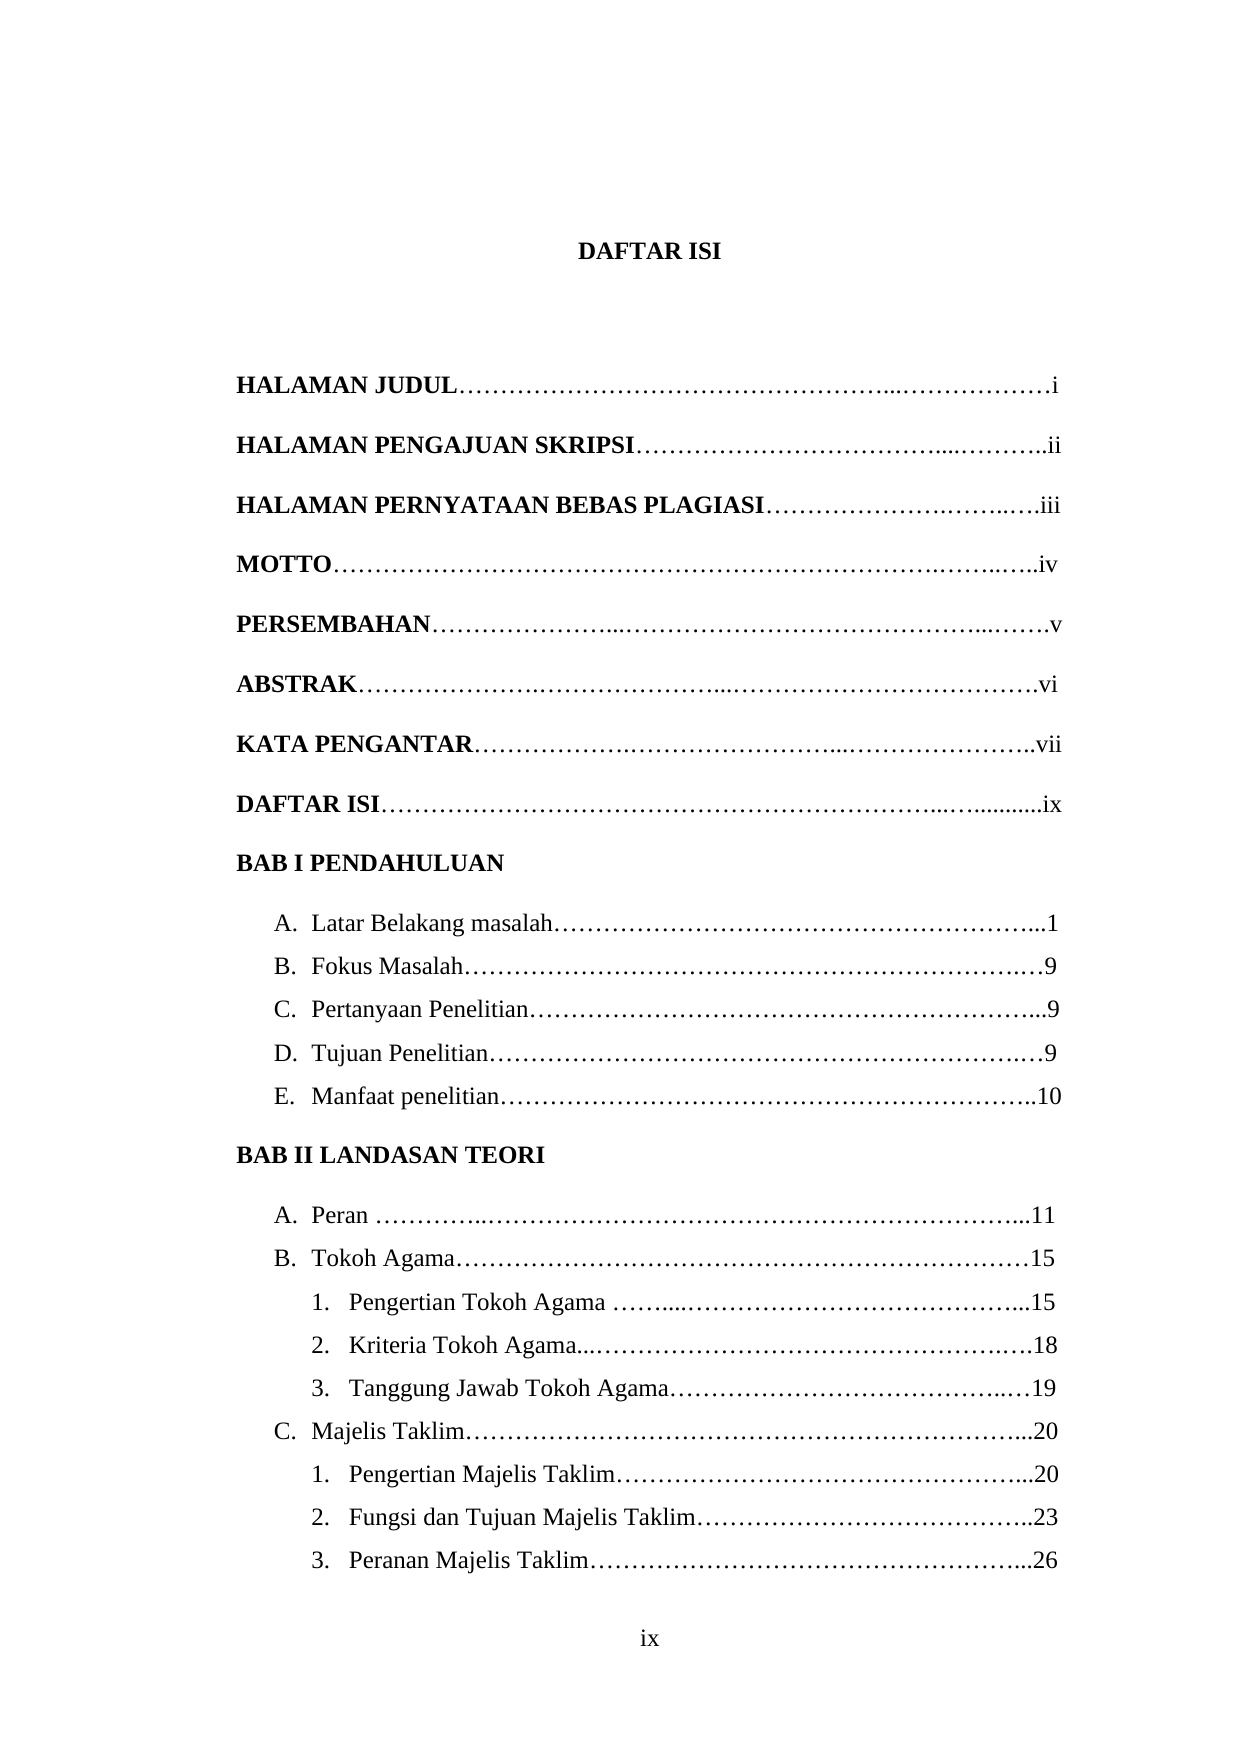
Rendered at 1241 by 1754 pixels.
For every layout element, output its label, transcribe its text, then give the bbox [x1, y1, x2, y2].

list Fungsi dan Tujuan Majelis Taklim…………………………………..23 [311, 1502, 1063, 1531]
list Latar Belakang masalah…………………………………………………...1 [274, 908, 1063, 937]
list Pengertian Tokoh Agama ……....…………………………………...15 [311, 1287, 1063, 1315]
text KATA PENGANTAR……………….……………………...…………………..vii [236, 729, 1063, 758]
list Pertanyaan Penelitian……………………………………………………...9 [274, 994, 1063, 1023]
list Tokoh Agama……………………………………………………………15 [274, 1243, 1063, 1272]
list Tanggung Jawab Tokoh Agama…………………………………..…19 [311, 1373, 1063, 1402]
text ABSTRAK………………….…………………...……………………………….vi [236, 669, 1063, 698]
list Manfaat penelitian………………………………………………………..10 [274, 1081, 1063, 1109]
list Majelis Taklim…………………………………………………………...20 [274, 1416, 1063, 1445]
list Peranan Majelis Taklim……………………………………………...26 [311, 1545, 1063, 1574]
text DAFTAR ISI…………………………………………………………...…...........ix [236, 789, 1063, 817]
text HALAMAN JUDUL……………………………………………...………………i [236, 370, 1063, 399]
text PERSEMBAHAN…………………...……………………………………...…….v [236, 609, 1063, 638]
list Pengertian Majelis Taklim…………………………………………...20 [311, 1459, 1063, 1488]
list Peran …………..………………………………………………………...11 [274, 1200, 1063, 1229]
text DAFTAR ISI [236, 236, 1063, 265]
list Fokus Masalah………………………………………………………….…9 [274, 951, 1063, 980]
text HALAMAN PENGAJUAN SKRIPSI………………………………....………..ii [236, 430, 1063, 459]
text MOTTO……………………………………………………………….……..…..iv [236, 549, 1063, 578]
text BAB I PENDAHULUAN [236, 848, 1063, 877]
text HALAMAN PERNYATAAN BEBAS PLAGIASI………………….……..….iii [236, 490, 1063, 518]
text BAB II LANDASAN TEORI [236, 1141, 1063, 1169]
list Tujuan Penelitian……………………………………………………….…9 [274, 1038, 1063, 1066]
list Kriteria Tokoh Agama...………………………………………….….18 [311, 1330, 1063, 1358]
